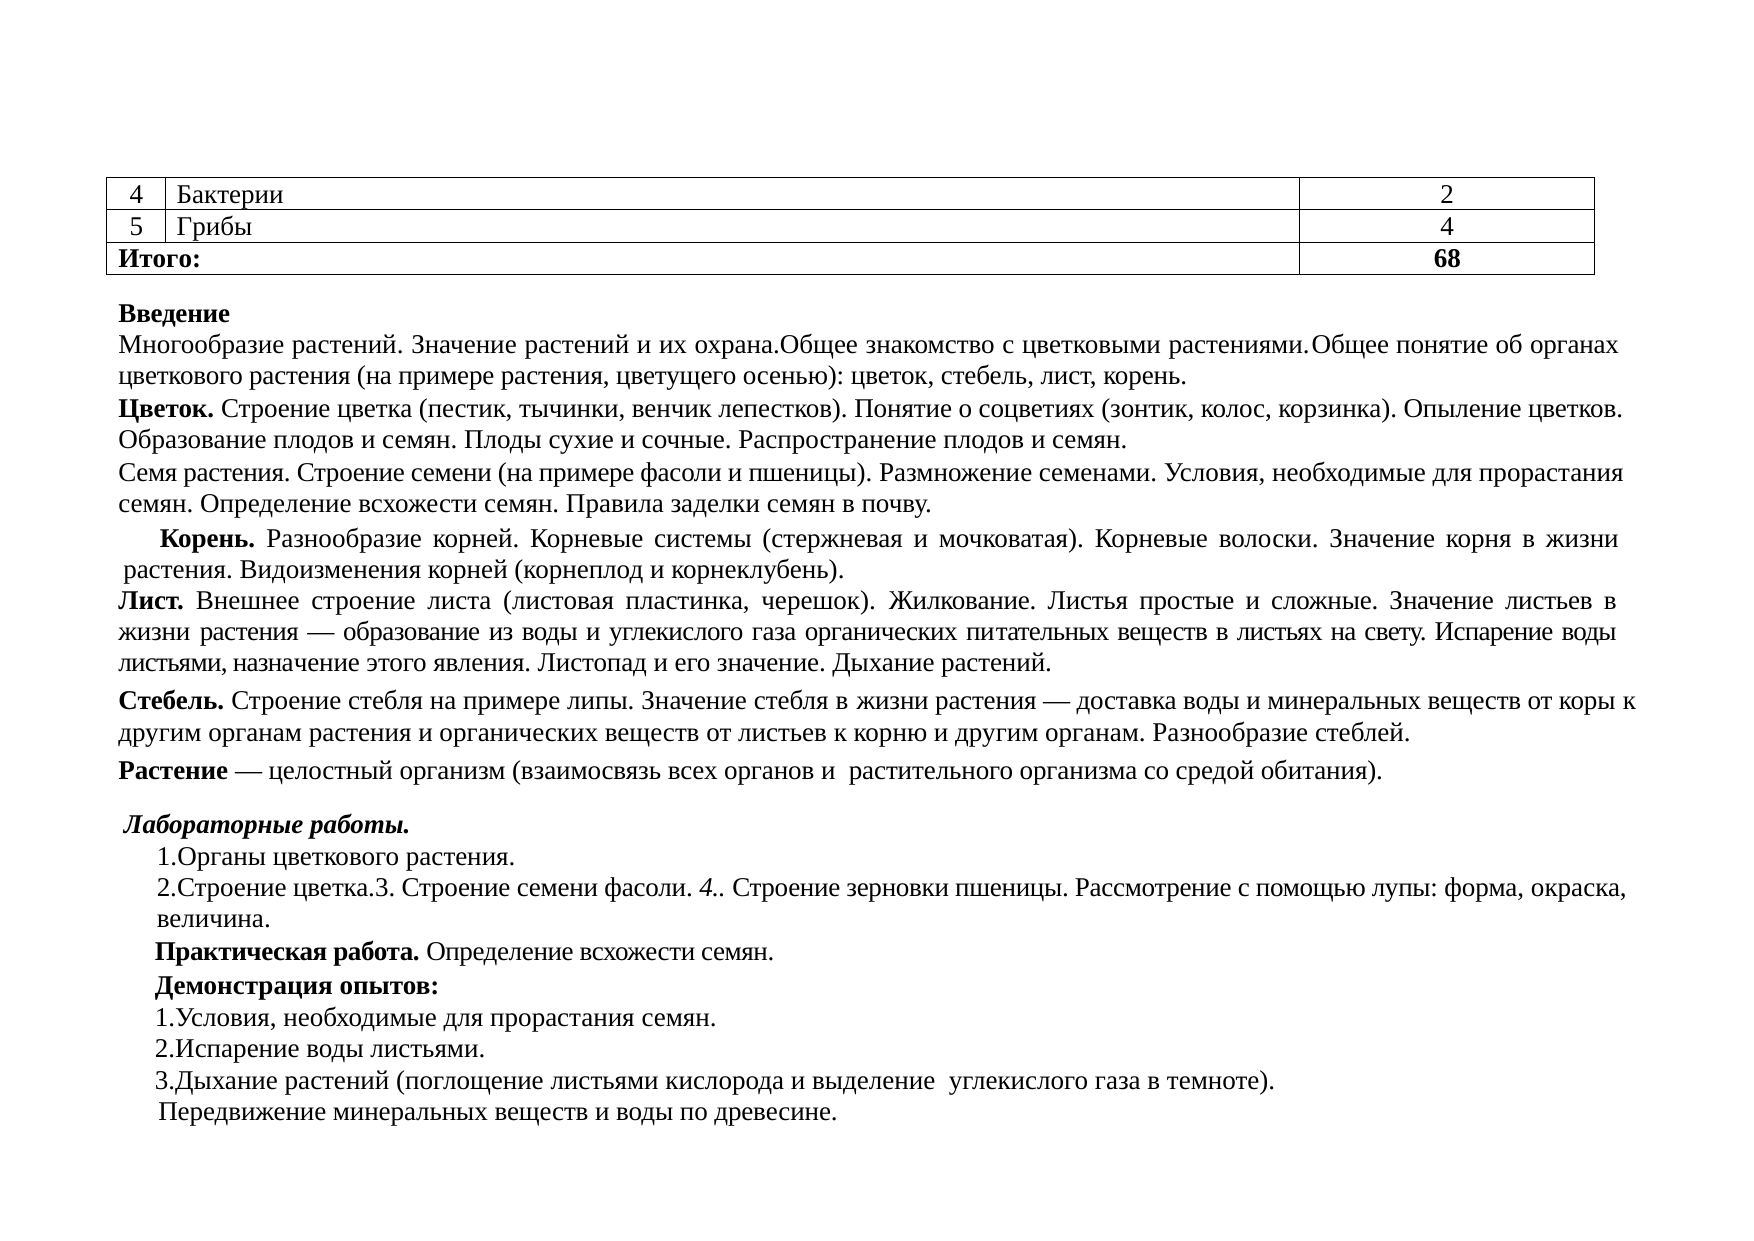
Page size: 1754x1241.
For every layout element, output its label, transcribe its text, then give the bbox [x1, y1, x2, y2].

text Многообразие растений. Значение растений и их охрана.Общее знакомство с цветковыми растениями.Общее понятие об органах цветкового растения (на примере растения, цветущего осенью): цветок, стебель, лист, корень. [118, 328, 1619, 390]
table_cell 4 [1300, 210, 1594, 242]
table_cell 68 [1300, 243, 1594, 274]
text Введение [118, 297, 1636, 328]
table_cell Грибы [166, 210, 1299, 242]
list Испарение воды листьями. [154, 1032, 1636, 1064]
text Стебель. Строение стебля на примере липы. Значение стебля в жизни растения — доставка воды и минеральных веществ от коры к другим органам растения и органических веществ от листьев к корню и другим органам. Разнообразие стеблей. [118, 684, 1636, 747]
table_cell 5 [107, 210, 165, 242]
list Условия, необходимые для прорастания семян. [154, 1001, 1636, 1032]
text Практическая работа. Определение всхожести семян. [154, 936, 1548, 967]
text Лабораторные работы. [124, 808, 1636, 839]
list Строение цветка.3. Строение семени фасоли. 4.. Строение зерновки пшеницы. Рассмотрение с помощью лупы: форма, окраска, величина. [157, 871, 1636, 933]
text Демонстрация опытов: [154, 969, 1548, 1000]
table_cell Итого: [107, 243, 1299, 274]
text Корень. Разнообразие корней. Корневые системы (стержневая и мочковатая). Корневые волоски. Значение корня в жизни растения. Видоизменения корней (корнеплод и корнеклубень). [123, 522, 1620, 584]
list Дыхание растений (поглощение листьями кислорода и выделение углекислого газа в темноте). [154, 1064, 1633, 1095]
text Растение — целостный организм (взаимосвязь всех органов и растительного организма со средой обитания). [118, 754, 1636, 785]
list Органы цветкового растения. [157, 839, 1636, 871]
table_cell Бактерии [166, 178, 1299, 209]
table_cell 4 [107, 178, 165, 209]
text Лист. Внешнее строение листа (листовая пластинка, черешок). Жилкование. Листья простые и сложные. Значение листьев в жизни растения — образование из воды и углекислого газа органических питательных веществ в листьях на свету. Испарение воды листьями, назначение этого явления. Листопад и его значение. Дыхание растений. [118, 584, 1617, 677]
table_cell 2 [1300, 178, 1594, 209]
text Передвижение минеральных веществ и воды по древесине. [158, 1095, 1636, 1126]
text Цветок. Строение цветка (пестик, тычинки, венчик лепестков). Понятие о соцветиях (зонтик, колос, корзинка). Опыление цветков. Образование плодов и семян. Плоды сухие и сочные. Распространение плодов и семян. [118, 392, 1636, 454]
text Семя растения. Строение семени (на примере фасоли и пшеницы). Размножение семенами. Условия, необходимые для прорастания семян. Определение всхожести семян. Правила заделки семян в почву. [118, 456, 1636, 519]
